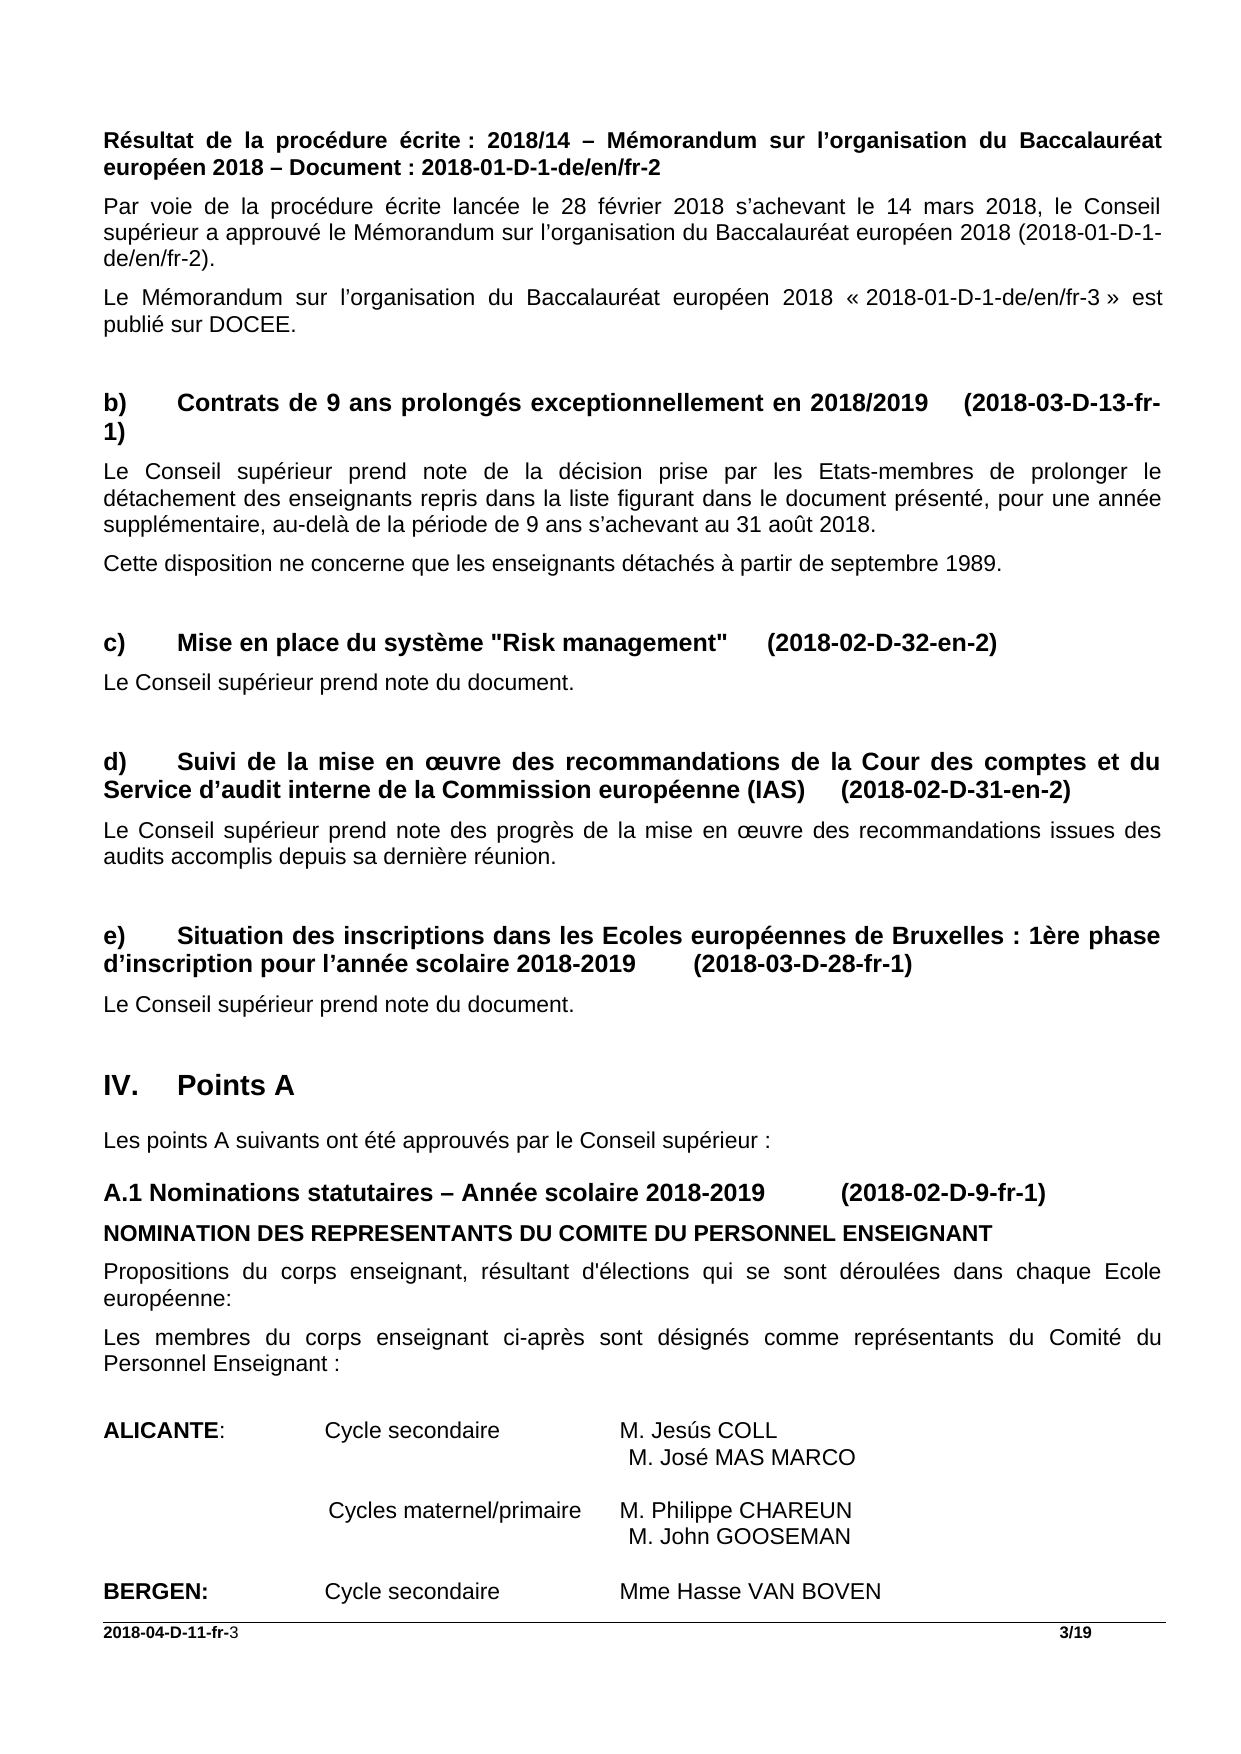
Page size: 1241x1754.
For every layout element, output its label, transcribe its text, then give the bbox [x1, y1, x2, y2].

text M. John GOOSEMAN [553, 1523, 1162, 1549]
text BERGEN: Cycle secondaire Mme Hasse VAN BOVEN [103, 1578, 1162, 1604]
subtitle Le Conseil supérieur prend note du document. [103, 991, 1162, 1017]
text Propositions du corps enseignant, résultant d'élections qui se sont déroulées dans chaque Ecole européenne: [103, 1258, 1162, 1311]
subtitle Le Conseil supérieur prend note de la décision prise par les Etats-membres de prolonger le détachement des enseignants repris dans la liste figurant dans le document présenté, pour une année supplémentaire, au-delà de la période de 9 ans s’achevant au 31 août 2018. [103, 458, 1162, 537]
text M. José MAS MARCO [553, 1444, 1162, 1470]
text Par voie de la procédure écrite lancée le 28 février 2018 s’achevant le 14 mars 2018, le Conseil supérieur a approuvé le Mémorandum sur l’organisation du Baccalauréat européen 2018 (2018-01-D-1-de/en/fr-2). [103, 193, 1162, 272]
subtitle d) Suivi de la mise en œuvre des recommandations de la Cour des comptes et du Service d’audit interne de la Commission européenne (IAS) (2018-02-D-31-en-2) [103, 747, 1162, 804]
text IV. Points A [103, 1068, 1162, 1102]
subtitle e) Situation des inscriptions dans les Ecoles européennes de Bruxelles : 1ère phase d’inscription pour l’année scolaire 2018-2019 (2018-03-D-28-fr-1) [103, 921, 1162, 978]
subtitle Le Conseil supérieur prend note du document. [103, 669, 1162, 695]
text Les points A suivants ont été approuvés par le Conseil supérieur : [103, 1127, 1162, 1153]
text Cycles maternel/primaire M. Philippe CHAREUN [253, 1497, 1162, 1523]
text b) Contrats de 9 ans prolongés exceptionnellement en 2018/2019 (2018-03-D-13-fr-1) [103, 388, 1162, 446]
subtitle c) Mise en place du système "Risk management" (2018-02-D-32-en-2) [103, 628, 1162, 656]
text NOMINATION DES REPRESENTANTS DU COMITE DU PERSONNEL ENSEIGNANT [103, 1219, 1162, 1246]
subtitle Le Mémorandum sur l’organisation du Baccalauréat européen 2018 « 2018-01-D-1-de/en/fr-3 » est publié sur DOCEE. [103, 284, 1162, 337]
text Résultat de la procédure écrite : 2018/14 – Mémorandum sur l’organisation du Baccalauréat européen 2018 – Document : 2018-01-D-1-de/en/fr-2 [103, 127, 1162, 180]
subtitle Cette disposition ne concerne que les enseignants détachés à partir de septembre 1989. [103, 550, 1162, 576]
text Les membres du corps enseignant ci-après sont désignés comme représentants du Comité du Personnel Enseignant : [103, 1323, 1162, 1376]
text A.1 Nominations statutaires – Année scolaire 2018-2019 (2018-02-D-9-fr-1) [103, 1178, 1162, 1207]
text ALICANTE: Cycle secondaire M. Jesús COLL [103, 1417, 1162, 1444]
subtitle Le Conseil supérieur prend note des progrès de la mise en œuvre des recommandations issues des audits accomplis depuis sa dernière réunion. [103, 817, 1162, 869]
